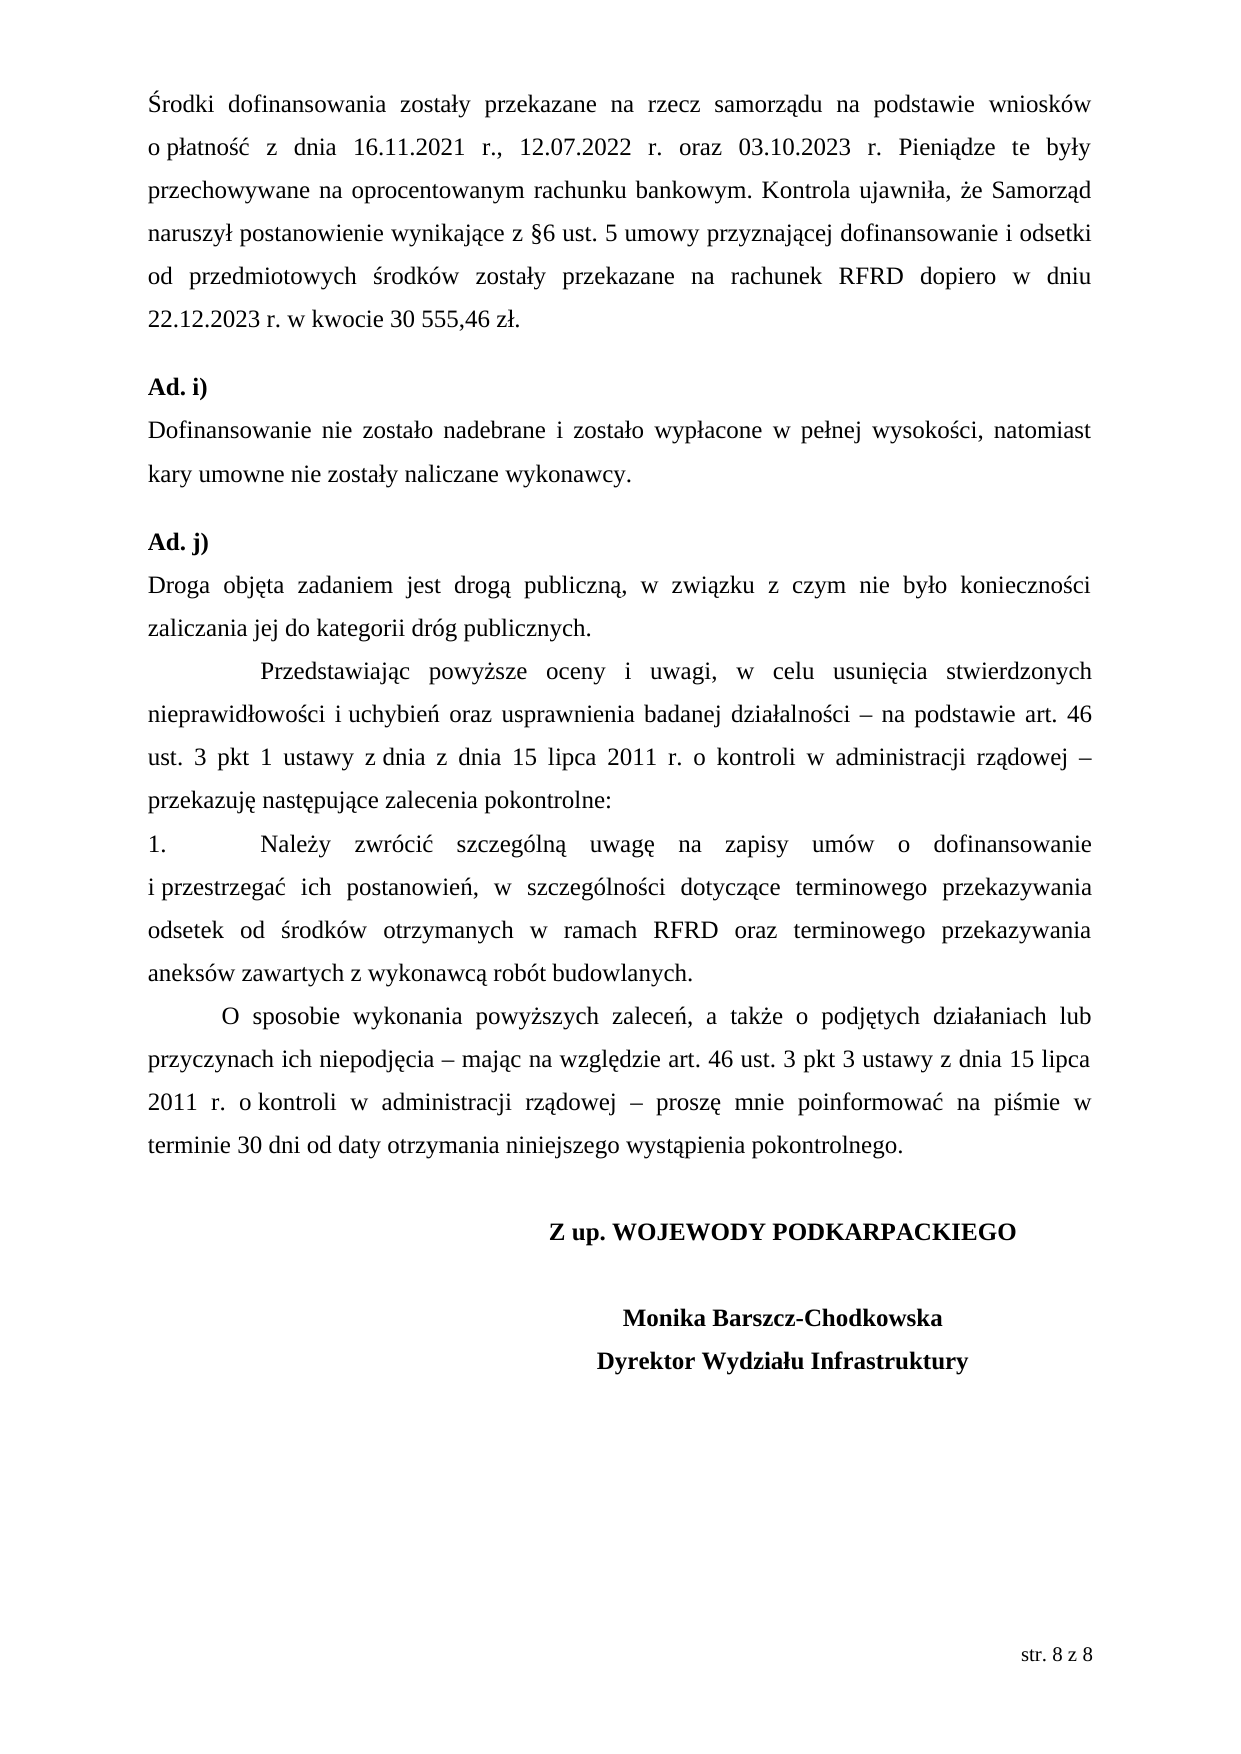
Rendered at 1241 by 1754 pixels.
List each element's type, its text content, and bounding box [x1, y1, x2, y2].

text Przedstawiając powyższe oceny i uwagi, w celu usunięcia stwierdzonych nieprawidłowości i uchybień oraz usprawnienia badanej działalności – na podstawie art. 46 ust. 3 pkt 1 ustawy z dnia z dnia 15 lipca 2011 r. o kontroli w administracji rządowej – przekazuję następujące zalecenia pokontrolne: [148, 656, 1092, 814]
text 1. Należy zwrócić szczególną uwagę na zapisy umów o dofinansowanie i przestrzegać ich postanowień, w szczególności dotyczące terminowego przekazywania odsetek od środków otrzymanych w ramach RFRD oraz terminowego przekazywania aneksów zawartych z wykonawcą robót budowlanych. [148, 829, 1092, 987]
subtitle O sposobie wykonania powyższych zaleceń, a także o podjętych działaniach lub przyczynach ich niepodjęcia – mając na względzie art. 46 ust. 3 pkt 3 ustawy z dnia 15 lipca 2011 r. o kontroli w administracji rządowej – proszę mnie poinformować na piśmie w terminie 30 dni od daty otrzymania niniejszego wystąpienia pokontrolnego. [148, 1001, 1092, 1159]
text Ad. j) [148, 527, 1092, 556]
text Z up. WOJEWODY PODKARPACKIEGO [148, 1217, 1092, 1246]
text Środki dofinansowania zostały przekazane na rzecz samorządu na podstawie wniosków o płatność z dnia 16.11.2021 r., 12.07.2022 r. oraz 03.10.2023 r. Pieniądze te były przechowywane na oprocentowanym rachunku bankowym. Kontrola ujawniła, że Samorząd naruszył postanowienie wynikające z §6 ust. 5 umowy przyznającej dofinansowanie i odsetki od przedmiotowych środków zostały przekazane na rachunek RFRD dopiero w dniu 22.12.2023 r. w kwocie 30 555,46 zł. [148, 89, 1092, 333]
text Ad. i) [148, 372, 1092, 401]
text Dofinansowanie nie zostało nadebrane i zostało wypłacone w pełnej wysokości, natomiast kary umowne nie zostały naliczane wykonawcy. [148, 416, 1092, 487]
text Droga objęta zadaniem jest drogą publiczną, w związku z czym nie było konieczności zaliczania jej do kategorii dróg publicznych. [148, 570, 1092, 642]
text Dyrektor Wydziału Infrastruktury [148, 1346, 1092, 1375]
text Monika Barszcz-Chodkowska [148, 1303, 1092, 1332]
